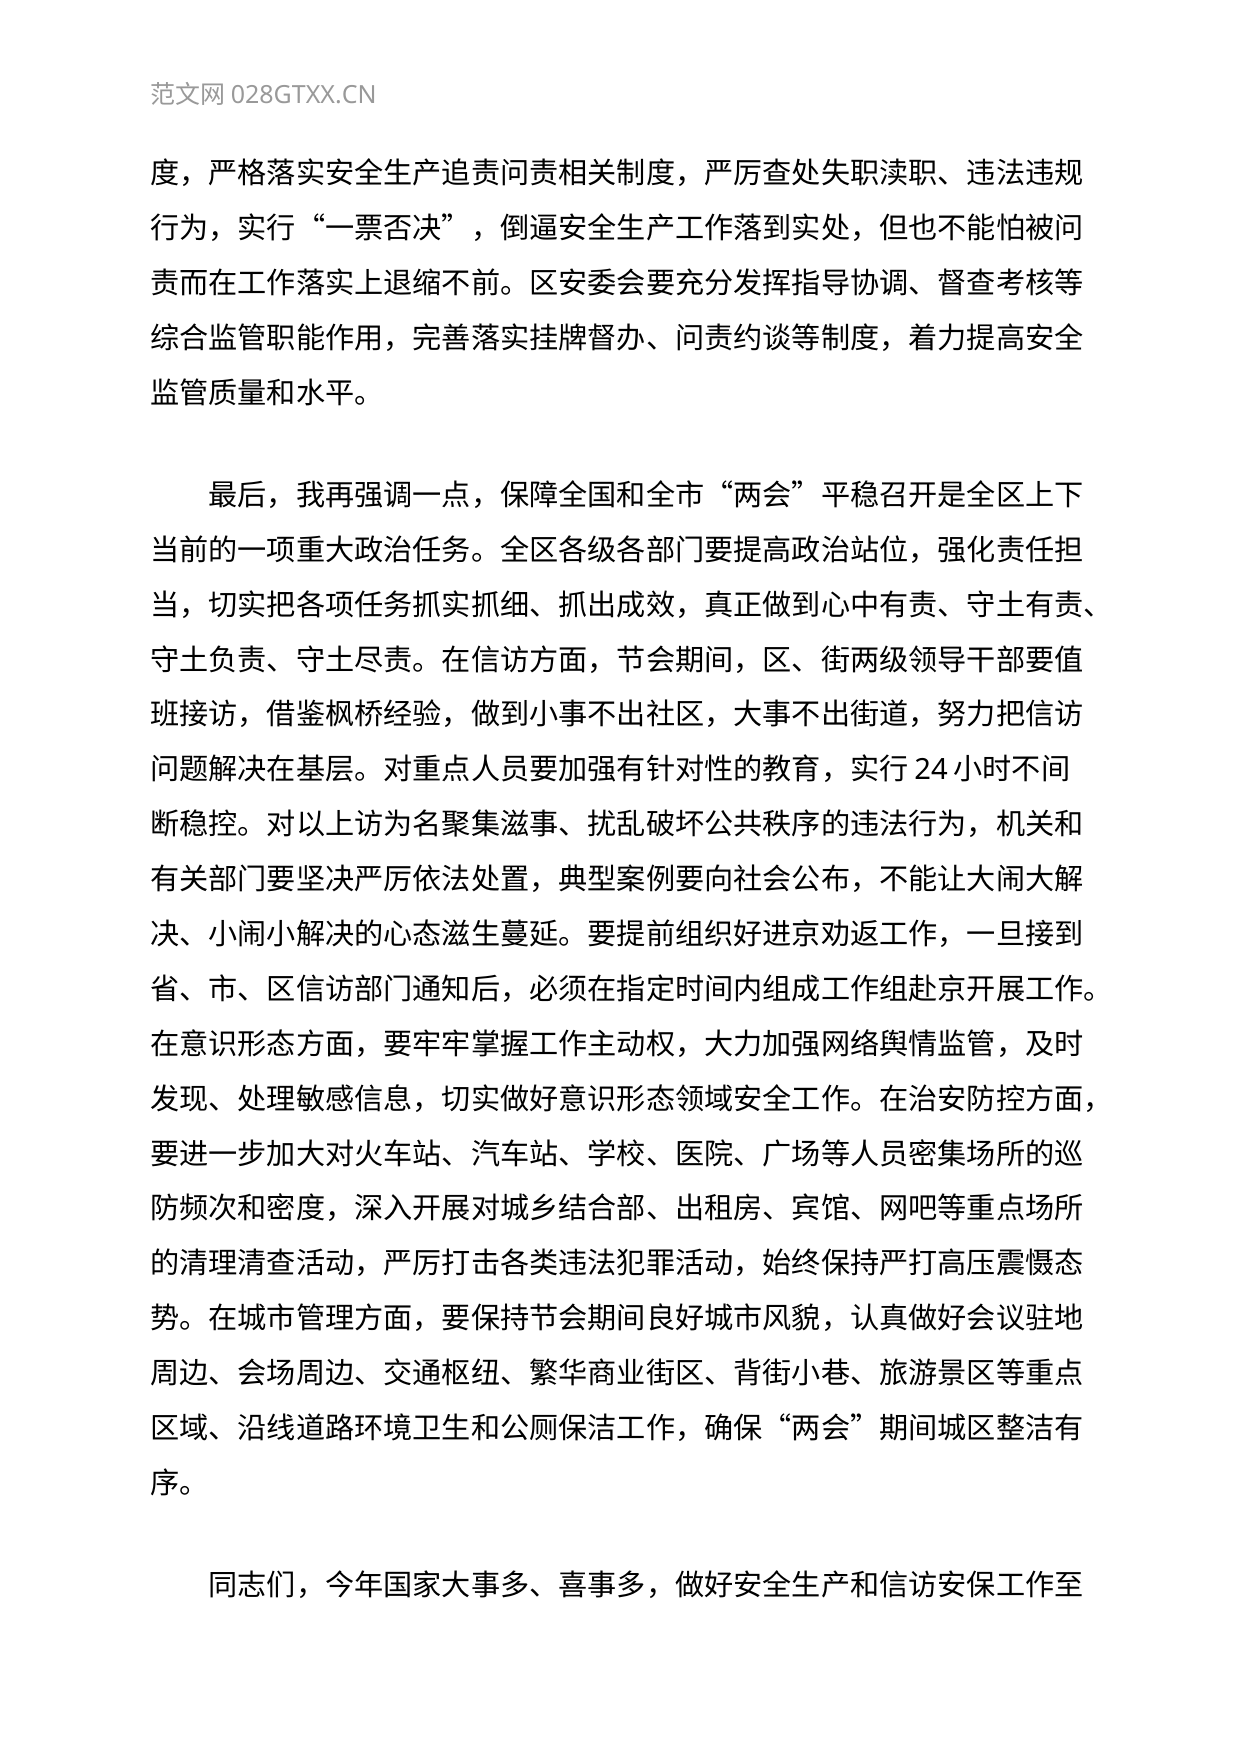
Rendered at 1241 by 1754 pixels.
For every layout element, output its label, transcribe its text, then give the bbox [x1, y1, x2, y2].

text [150, 150, 1090, 412]
text 最后，我再强调一点，保障全国和全市“两会”平稳召开是全区上下当前的一项重大政治任务。全区各级各部门要提高政治站位，强化责任担当，切实把各项任务抓实抓细、抓出成效，真正做到心中有责、守土有责、守土负责、守土尽责。在信访方面，节会期间，区、街两级领导干部要值班接访，借鉴枫桥经验，做到小事不出社区，大事不出街道，努力把信访问题解决在基层。对重点人员要加强有针对性的教育，实行24小时不间断稳控。对以上访为名聚集滋事、扰乱破坏公共秩序的违法行为，机关和有关部门要坚决严厉依法处置，典型案例要向社会公布，不能让大闹大解决、小闹小解决的心态滋生蔓延。要提前组织好进京劝返工作，一旦接到省、市、区信访部门通知后，必须在指定时间内组成工作组赴京开展工作。在意识形态方面，要牢牢掌握工作主动权，大力加强网络舆情监管，及时发现、处理敏感信息，切实做好意识形态领域安全工作。在治安防控方面，要进一步加大对火车站、汽车站、学校、医院、广场等人员密集场所的巡防频次和密度，深入开展对城乡结合部、出租房、宾馆、网吧等重点场所的清理清查活动，严厉打击各类违法犯罪活动，始终保持严打高压震慑态势。在城市管理方面，要保持节会期间良好城市风貌，认真做好会议驻地周边、会场周边、交通枢纽、繁华商业街区、背街小巷、旅游景区等重点区域、沿线道路环境卫生和公厕保洁工作，确保“两会”期间城区整洁有序。 [150, 471, 1090, 1502]
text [150, 1561, 1090, 1604]
